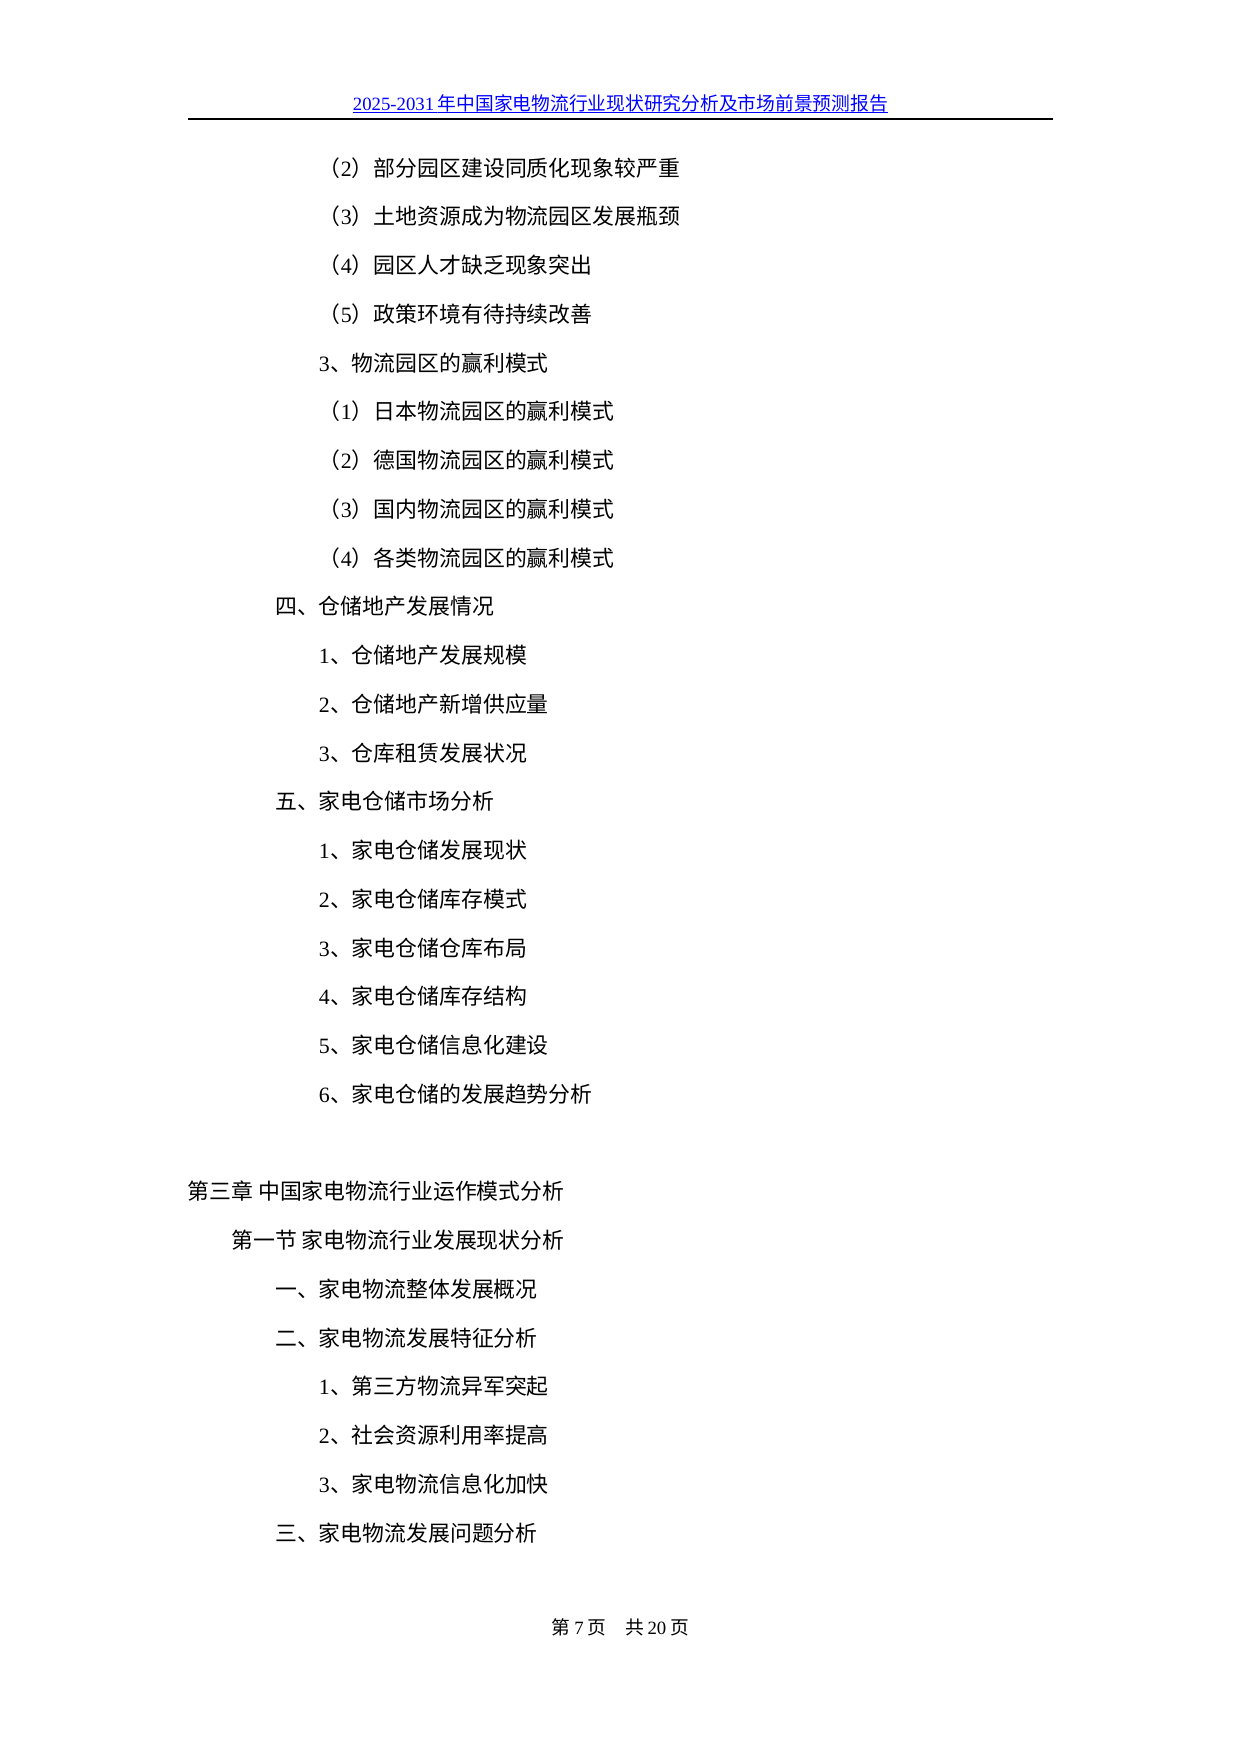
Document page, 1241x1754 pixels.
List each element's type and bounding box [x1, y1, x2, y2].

text [187, 150, 1053, 1548]
